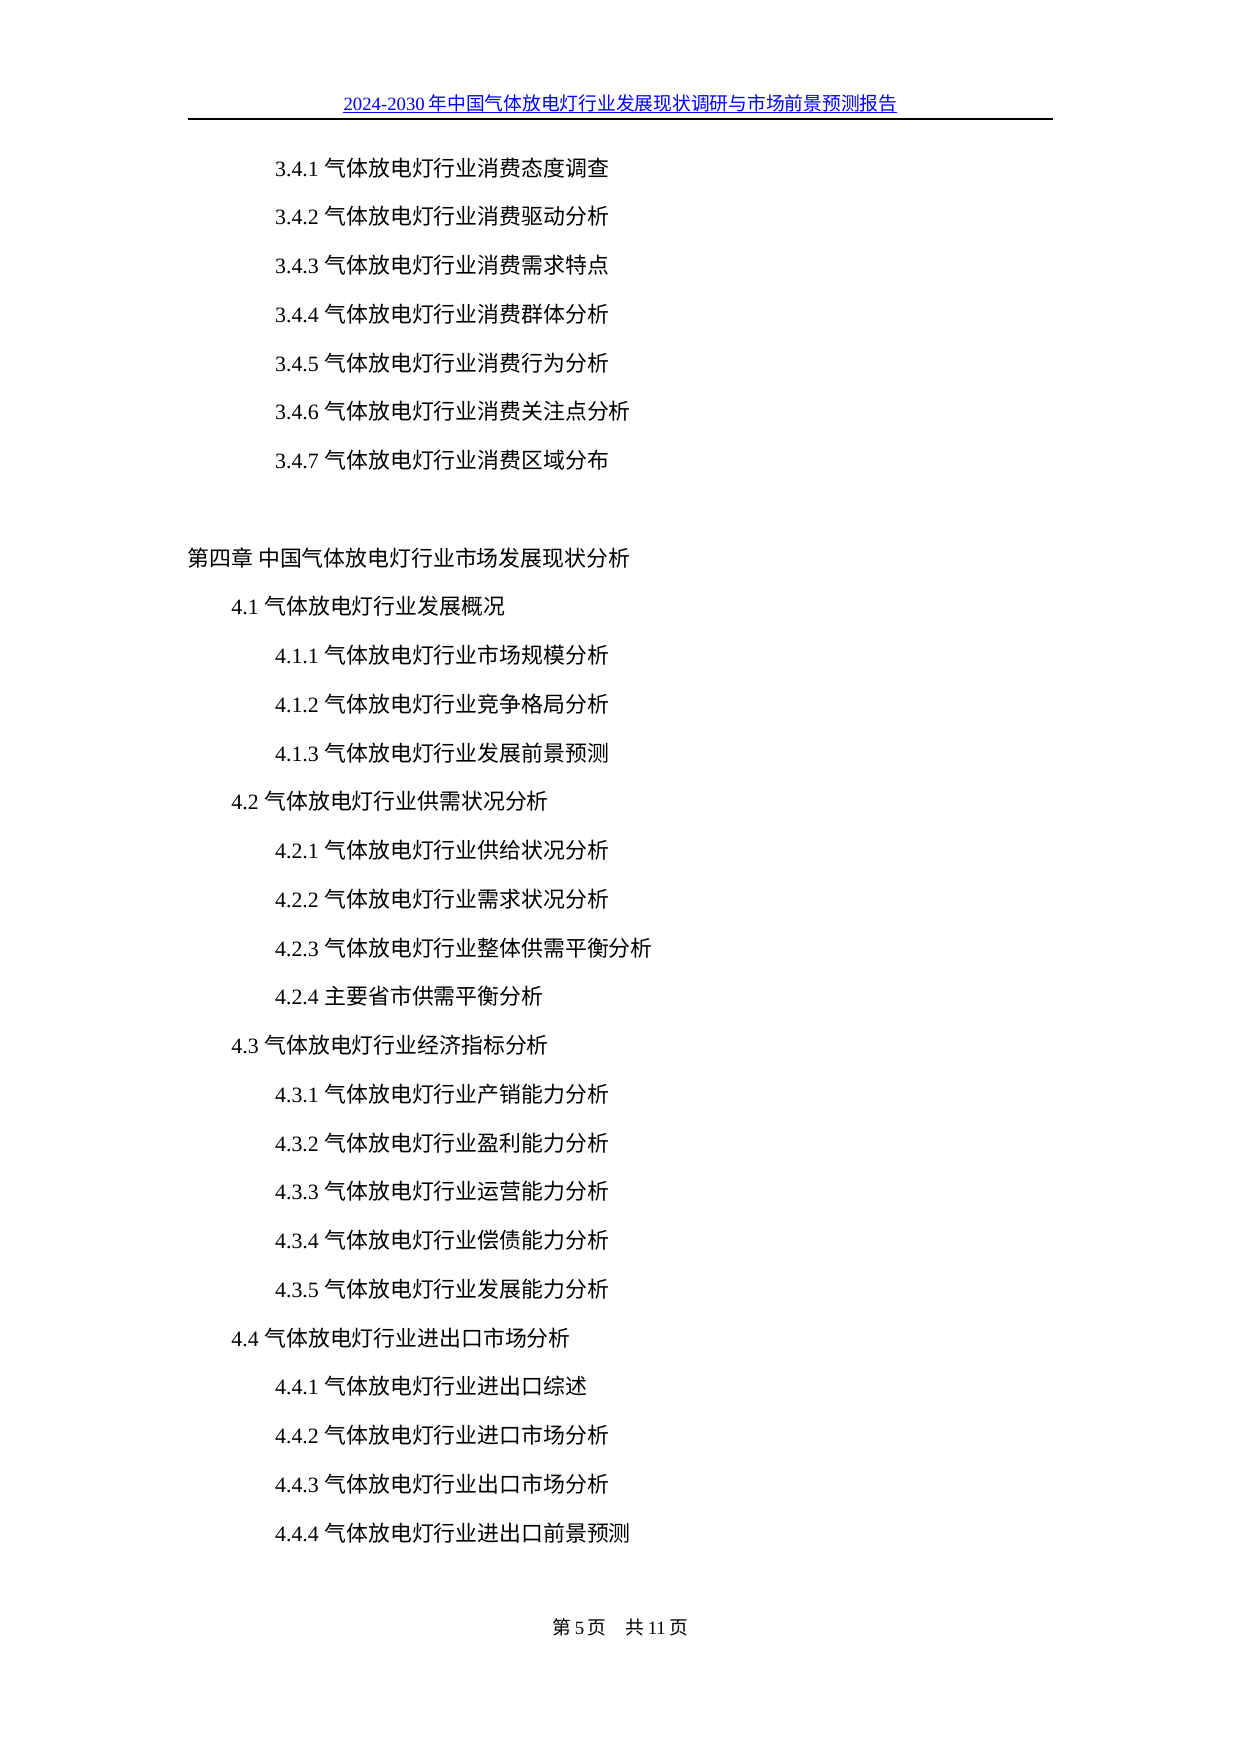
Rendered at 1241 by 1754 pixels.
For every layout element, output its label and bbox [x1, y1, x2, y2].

text [187, 150, 1053, 1548]
